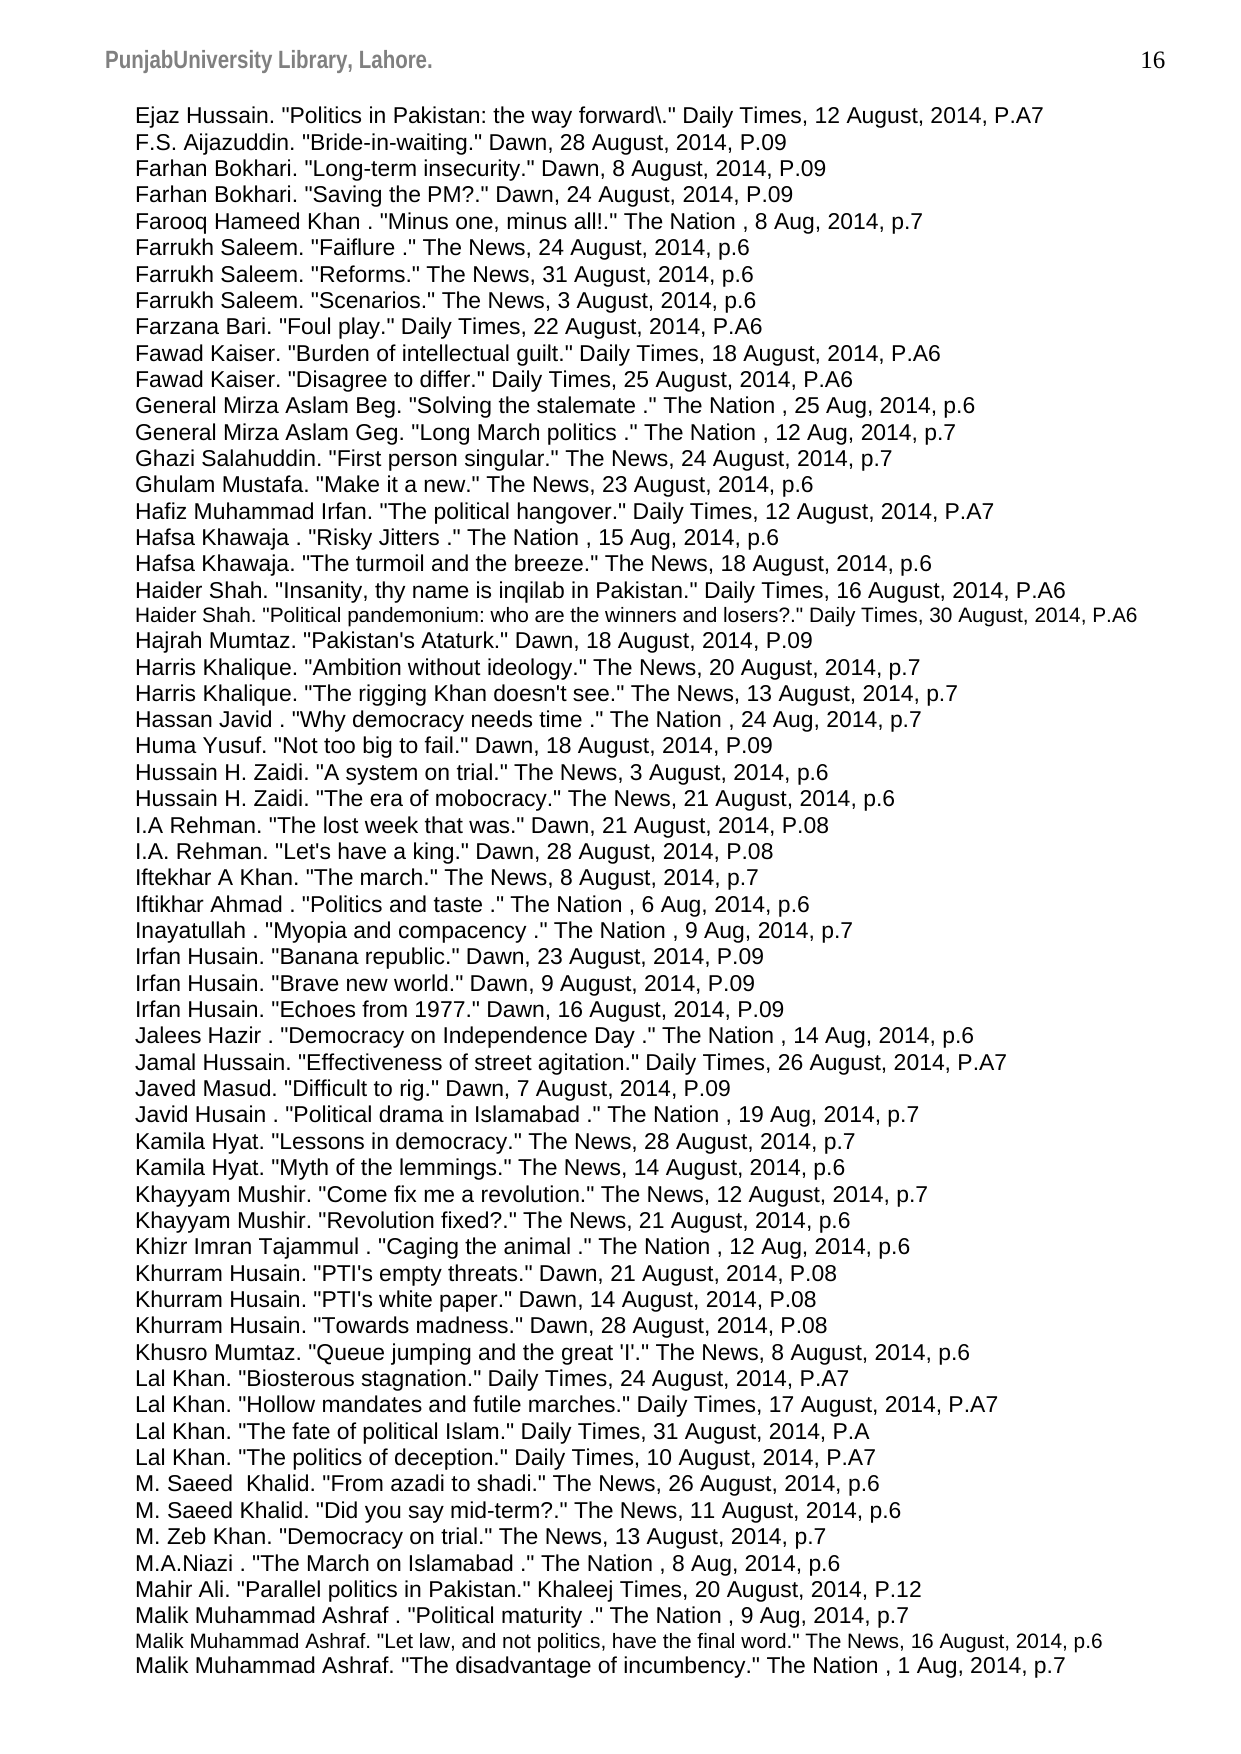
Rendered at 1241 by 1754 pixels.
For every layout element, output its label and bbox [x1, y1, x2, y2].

table_cell [124, 103, 1174, 1679]
